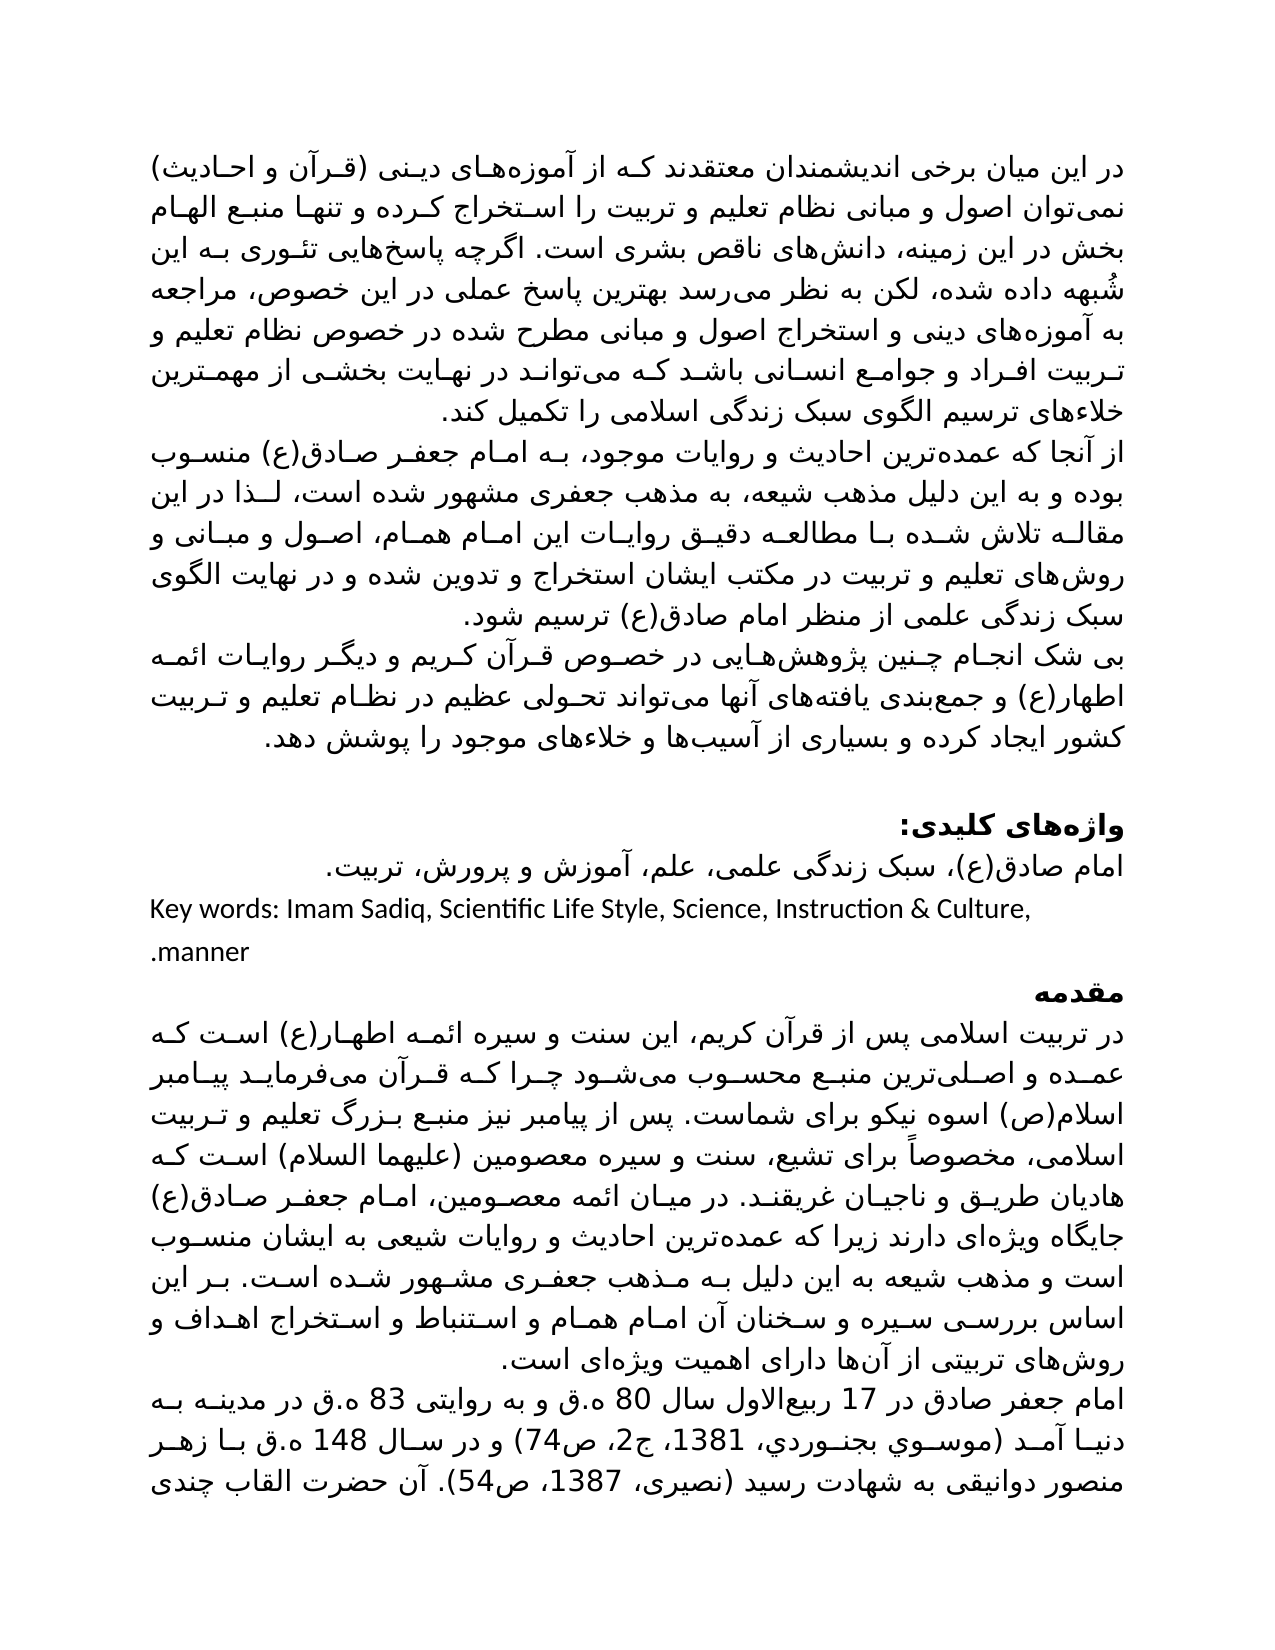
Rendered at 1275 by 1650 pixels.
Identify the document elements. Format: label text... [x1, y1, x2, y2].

text در این میان برخی اندیشمندان معتقدند که از آموزه‌های دینی (قرآن و احادیث) نمی‌توان اصول و مبانی نظام تعلیم و تربیت را استخراج کرده و تنها منبع الهام بخش در این زمینه، دانش‌های ناقص بشری است. اگرچه پاسخ‌هایی تئوری به این شُبهه داده شده، لکن به نظر می‌رسد بهترین پاسخ عملی در این خصوص، مراجعه به آموزه‌های دینی و استخراج اصول و مبانی مطرح شده در خصوص نظام تعلیم و تربیت افراد و جوامع انسانی باشد که می‌تواند در نهایت بخشی از مهمترین خلاءهای ترسیم الگوی سبک زندگی اسلامی را تکمیل کند. [150, 150, 1125, 428]
text Key words: Imam Sadiq, Scientific Life Style, Science, Instruction & Culture, manner. [150, 890, 1125, 968]
text واژه‌های کلیدی: [150, 808, 1125, 842]
text بی شک انجام چنین پژوهش‌هایی در خصوص قرآن کریم و دیگر روایات ائمه اطهار(ع) و جمع‌بندی یافته‌های آنها می‌تواند تحولی عظیم در نظام تعلیم و تربیت کشور ایجاد کرده و بسیاری از آسیب‌ها و خلاءهای موجود را پوشش دهد. [150, 639, 1125, 754]
text مقدمه [150, 975, 1125, 1009]
text در تربیت اسلامی پس از قرآن کریم، این سنت و سیره ائمه اطهار(ع) است که عمده و اصلی‌ترین منبع محسوب می‌شود چرا که قرآن می‌فرماید پیامبر اسلام(ص) اسوه نیکو برای شماست. پس از پیامبر نیز منبع بزرگ تعلیم و تربیت اسلامی، مخصوصاً برای تشیع، سنت و سیره معصومین (علیهما السلام) است که هادیان طریق و ناجیان غریقند. در میان ائمه‌ معصومین، امام جعفر صادق(ع) جایگاه ویژه‌ای دارند زیرا که عمده‌ترین احادیث و روایات شیعی به ایشان منسوب است و مذهب شیعه به این دلیل به مذهب جعفری مشهور شده است. بر این اساس بررسی سیره و سخنان آن امام همام و استنباط و استخراج اهداف و روش‌های تربیتی از آن‌ها دارای اهمیت ویژه‌ای است. [150, 1016, 1125, 1376]
text امام صادق(ع)، سبک زندگی علمی، علم، آموزش و پرورش، تربیت. [150, 849, 1125, 883]
text از آنجا که عمده‌ترین احادیث و روایات موجود، به امام جعفر صادق(ع) منسوب بوده و به این دلیل مذهب شیعه، به مذهب جعفری مشهور شده است، لذا در این مقاله تلاش شده با مطالعه دقیق روایات این امام همام، اصول و مبانی و روش‌های تعلیم و تربیت در مکتب ایشان استخراج و تدوین شده و در نهایت الگوی سبک زندگی علمی از منظر امام صادق(ع) ترسیم شود. [150, 435, 1125, 632]
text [150, 1383, 1125, 1498]
